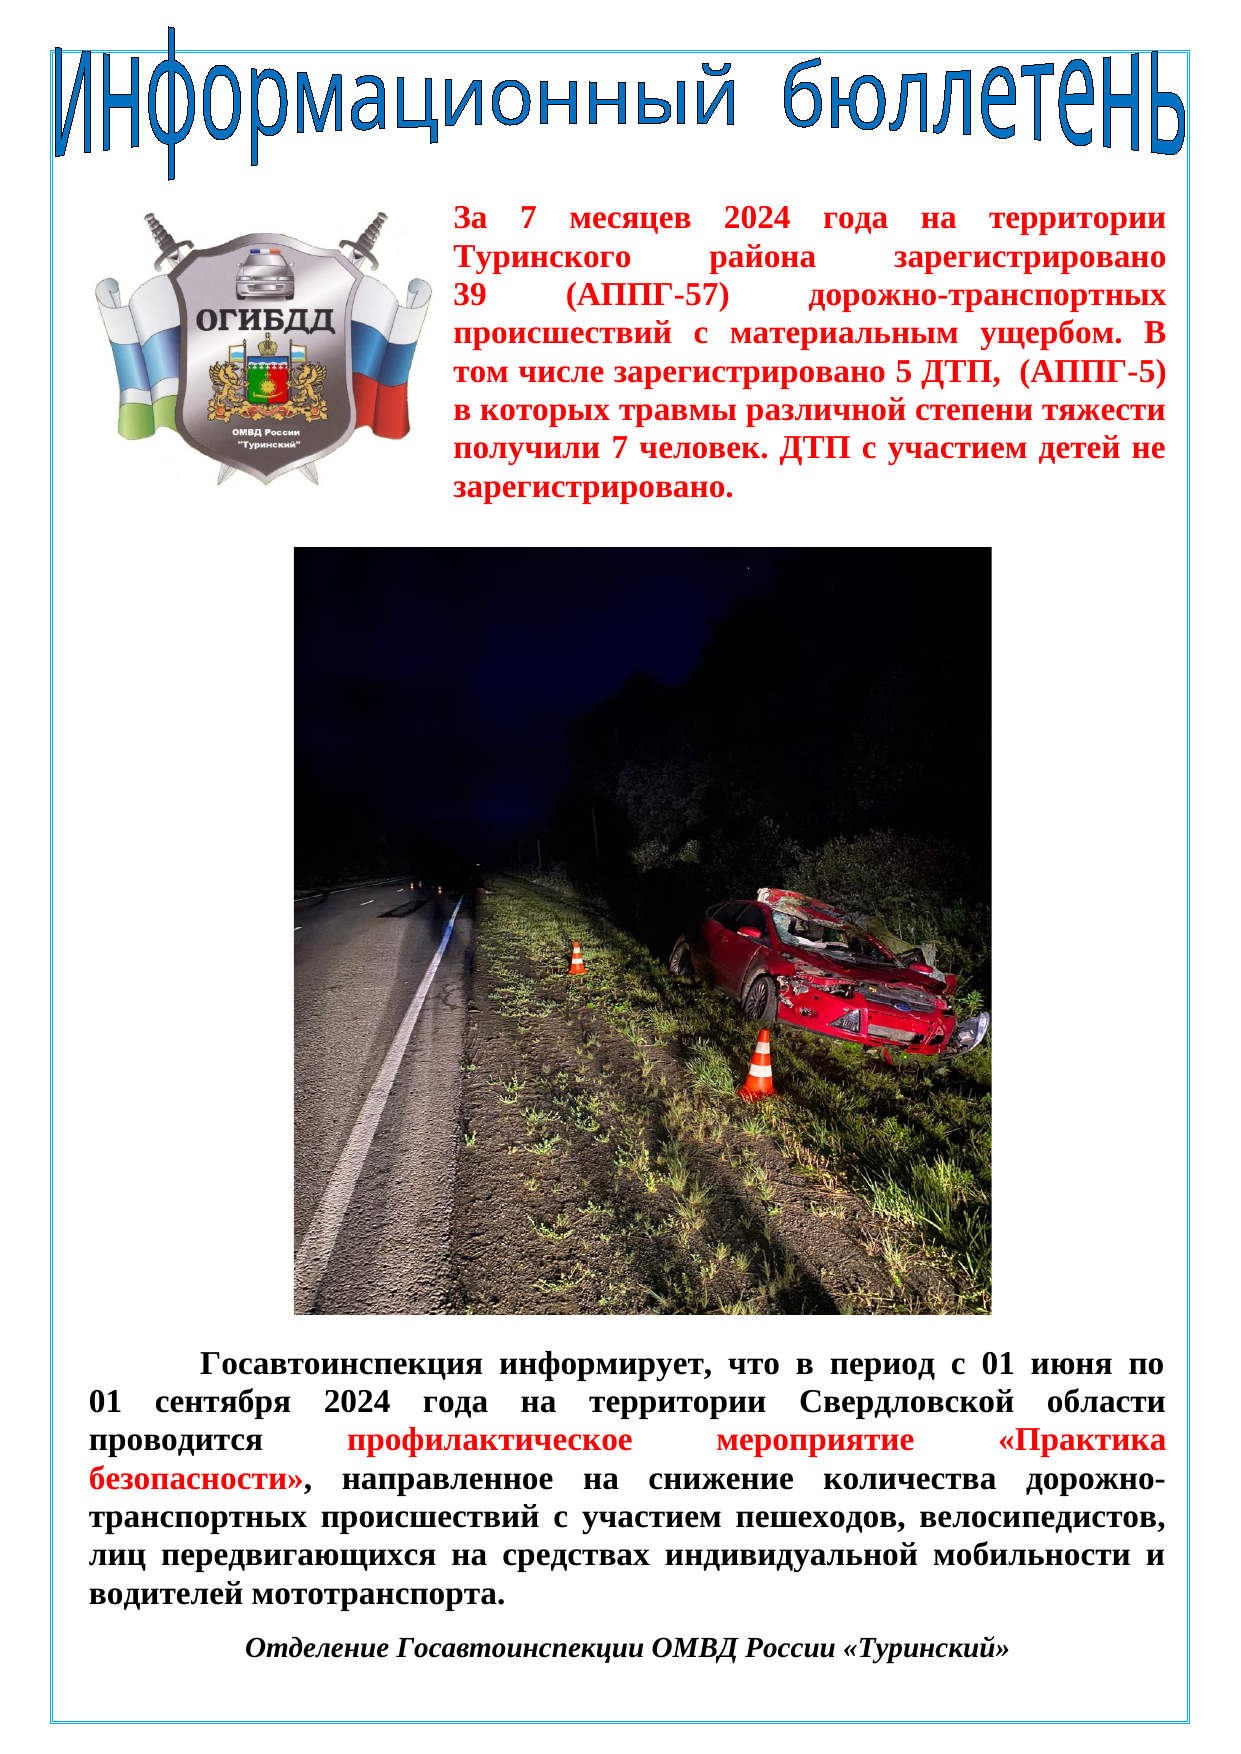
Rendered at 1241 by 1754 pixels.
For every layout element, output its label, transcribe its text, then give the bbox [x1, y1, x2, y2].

text Госавтоинспекция информирует, что в период с 01 июня по 01 сентября 2024 года на территории Свердловской области проводится профилактическое мероприятие «Практика безопасности», направленное на снижение количества дорожно-транспортных происшествий с участием пешеходов, велосипедистов, лиц передвигающихся на средствах индивидуальной мобильности и водителей мототранспорта. [89, 1343, 1167, 1611]
picture [92, 210, 435, 490]
text Отделение Госавтоинспекции ОМВД России «Туринский» [89, 1631, 1167, 1664]
picture [293, 547, 992, 1315]
